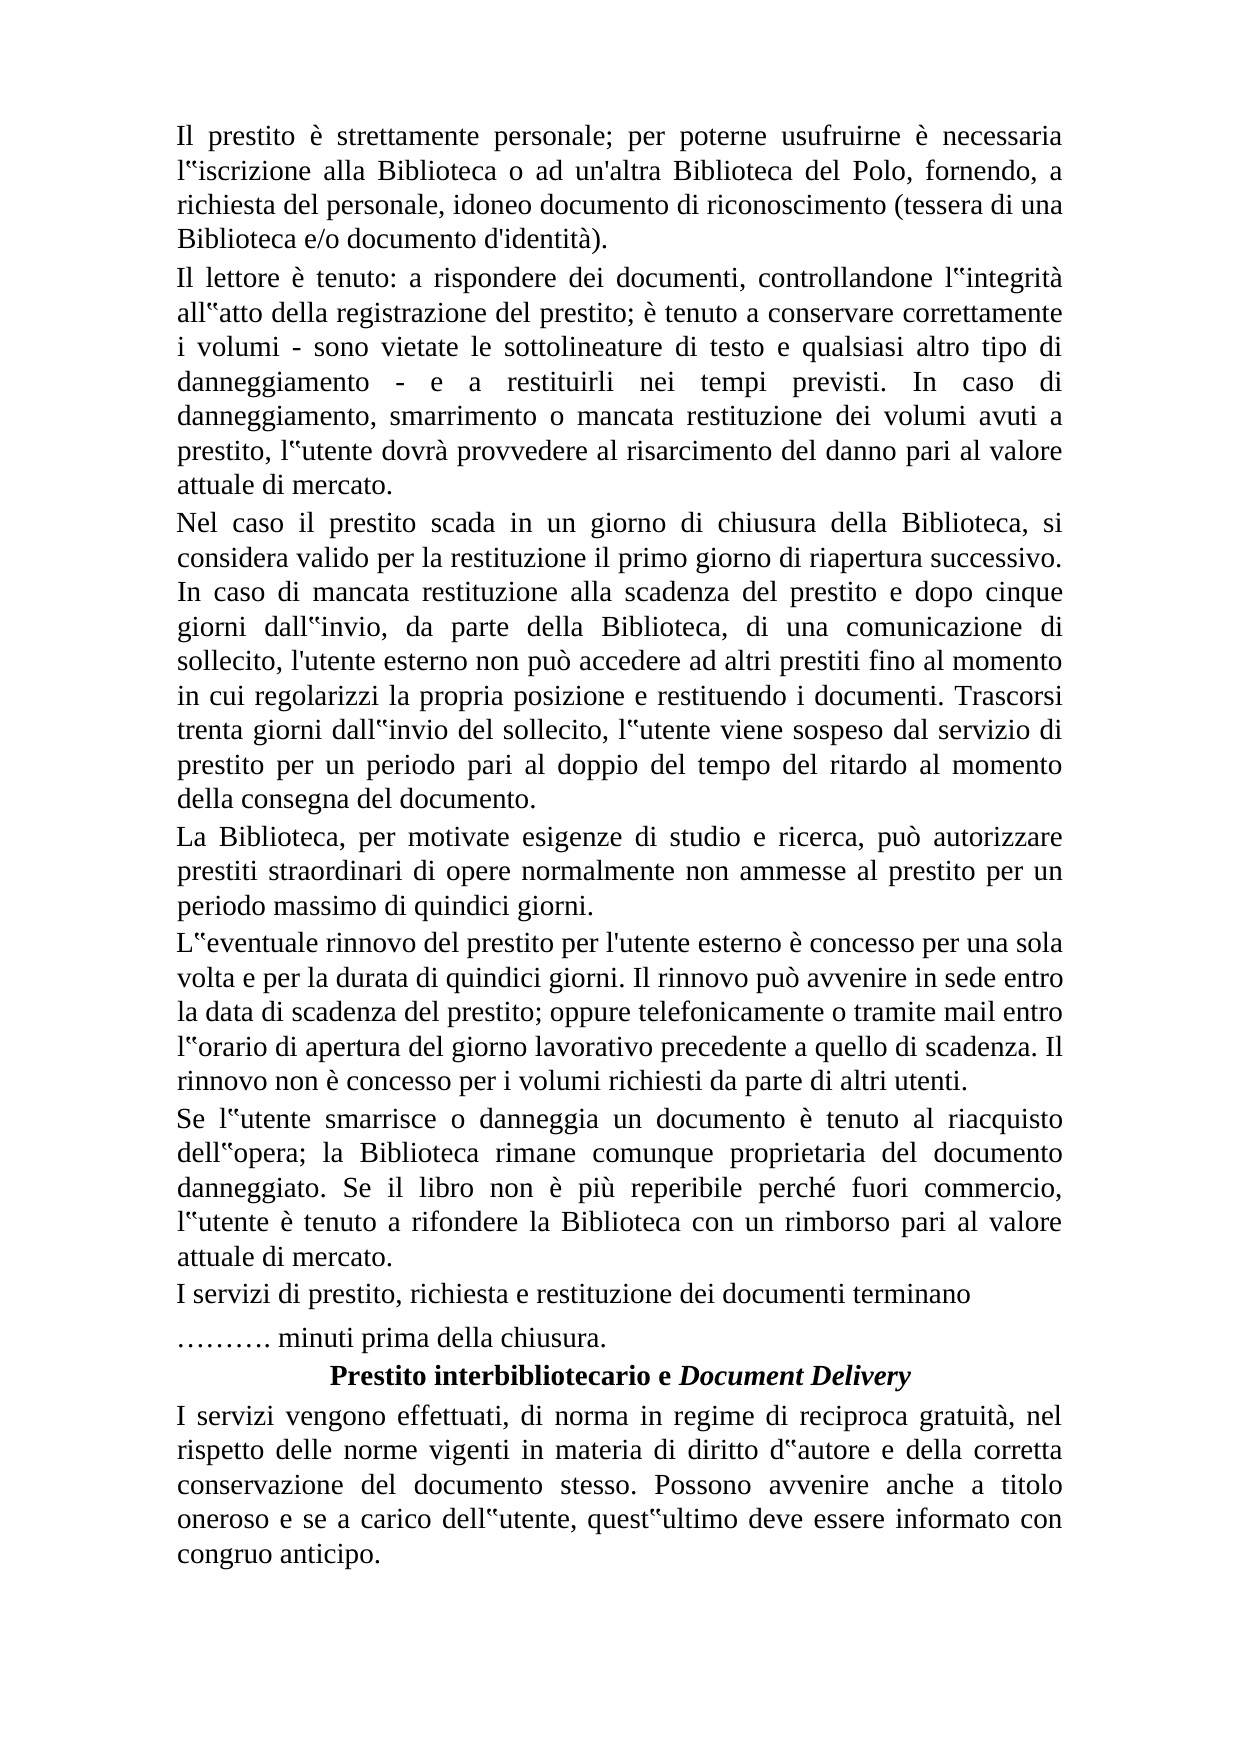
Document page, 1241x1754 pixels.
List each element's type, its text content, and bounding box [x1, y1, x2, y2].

text La Biblioteca, per motivate esigenze di studio e ricerca, può autorizzare prestiti straordinari di opere normalmente non ammesse al prestito per un periodo massimo di quindici giorni. [176, 819, 1064, 921]
text I servizi di prestito, richiesta e restituzione dei documenti terminano [176, 1276, 1064, 1310]
text Il lettore è tenuto: a rispondere dei documenti, controllandone l‟integrità all‟atto della registrazione del prestito; è tenuto a conservare correttamente i volumi - sono vietate le sottolineature di testo e qualsiasi altro tipo di danneggiamento - e a restituirli nei tempi previsti. In caso di danneggiamento, smarrimento o mancata restituzione dei volumi avuti a prestito, l‟utente dovrà provvedere al risarcimento del danno pari al valore attuale di mercato. [176, 260, 1064, 501]
subtitle Prestito interbibliotecario e Document Delivery [244, 1358, 997, 1392]
text Se l‟utente smarrisce o danneggia un documento è tenuto al riacquisto dell‟opera; la Biblioteca rimane comunque proprietaria del documento danneggiato. Se il libro non è più reperibile perché fuori commercio, l‟utente è tenuto a rifondere la Biblioteca con un rimborso pari al valore attuale di mercato. [176, 1101, 1064, 1272]
text ………. minuti prima della chiusura. [176, 1320, 1064, 1353]
text I servizi vengono effettuati, di norma in regime di reciproca gratuità, nel rispetto delle norme vigenti in materia di diritto d‟autore e della corretta conservazione del documento stesso. Possono avvenire anche a titolo oneroso e se a carico dell‟utente, quest‟ultimo deve essere informato con congruo anticipo. [176, 1398, 1064, 1569]
text L‟eventuale rinnovo del prestito per l'utente esterno è concesso per una sola volta e per la durata di quindici giorni. Il rinnovo può avvenire in sede entro la data di scadenza del prestito; oppure telefonicamente o tramite mail entro l‟orario di apertura del giorno lavorativo precedente a quello di scadenza. Il rinnovo non è concesso per i volumi richiesti da parte di altri utenti. [176, 925, 1064, 1097]
text Nel caso il prestito scada in un giorno di chiusura della Biblioteca, si considera valido per la restituzione il primo giorno di riapertura successivo. In caso di mancata restituzione alla scadenza del prestito e dopo cinque giorni dall‟invio, da parte della Biblioteca, di una comunicazione di sollecito, l'utente esterno non può accedere ad altri prestiti fino al momento in cui regolarizzi la propria posizione e restituendo i documenti. Trascorsi trenta giorni dall‟invio del sollecito, l‟utente viene sospeso dal servizio di prestito per un periodo pari al doppio del tempo del ritardo al momento della consegna del documento. [176, 505, 1064, 815]
text Il prestito è strettamente personale; per poterne usufruirne è necessaria l‟iscrizione alla Biblioteca o ad un'altra Biblioteca del Polo, fornendo, a richiesta del personale, idoneo documento di riconoscimento (tessera di una Biblioteca e/o documento d'identità). [176, 118, 1064, 255]
